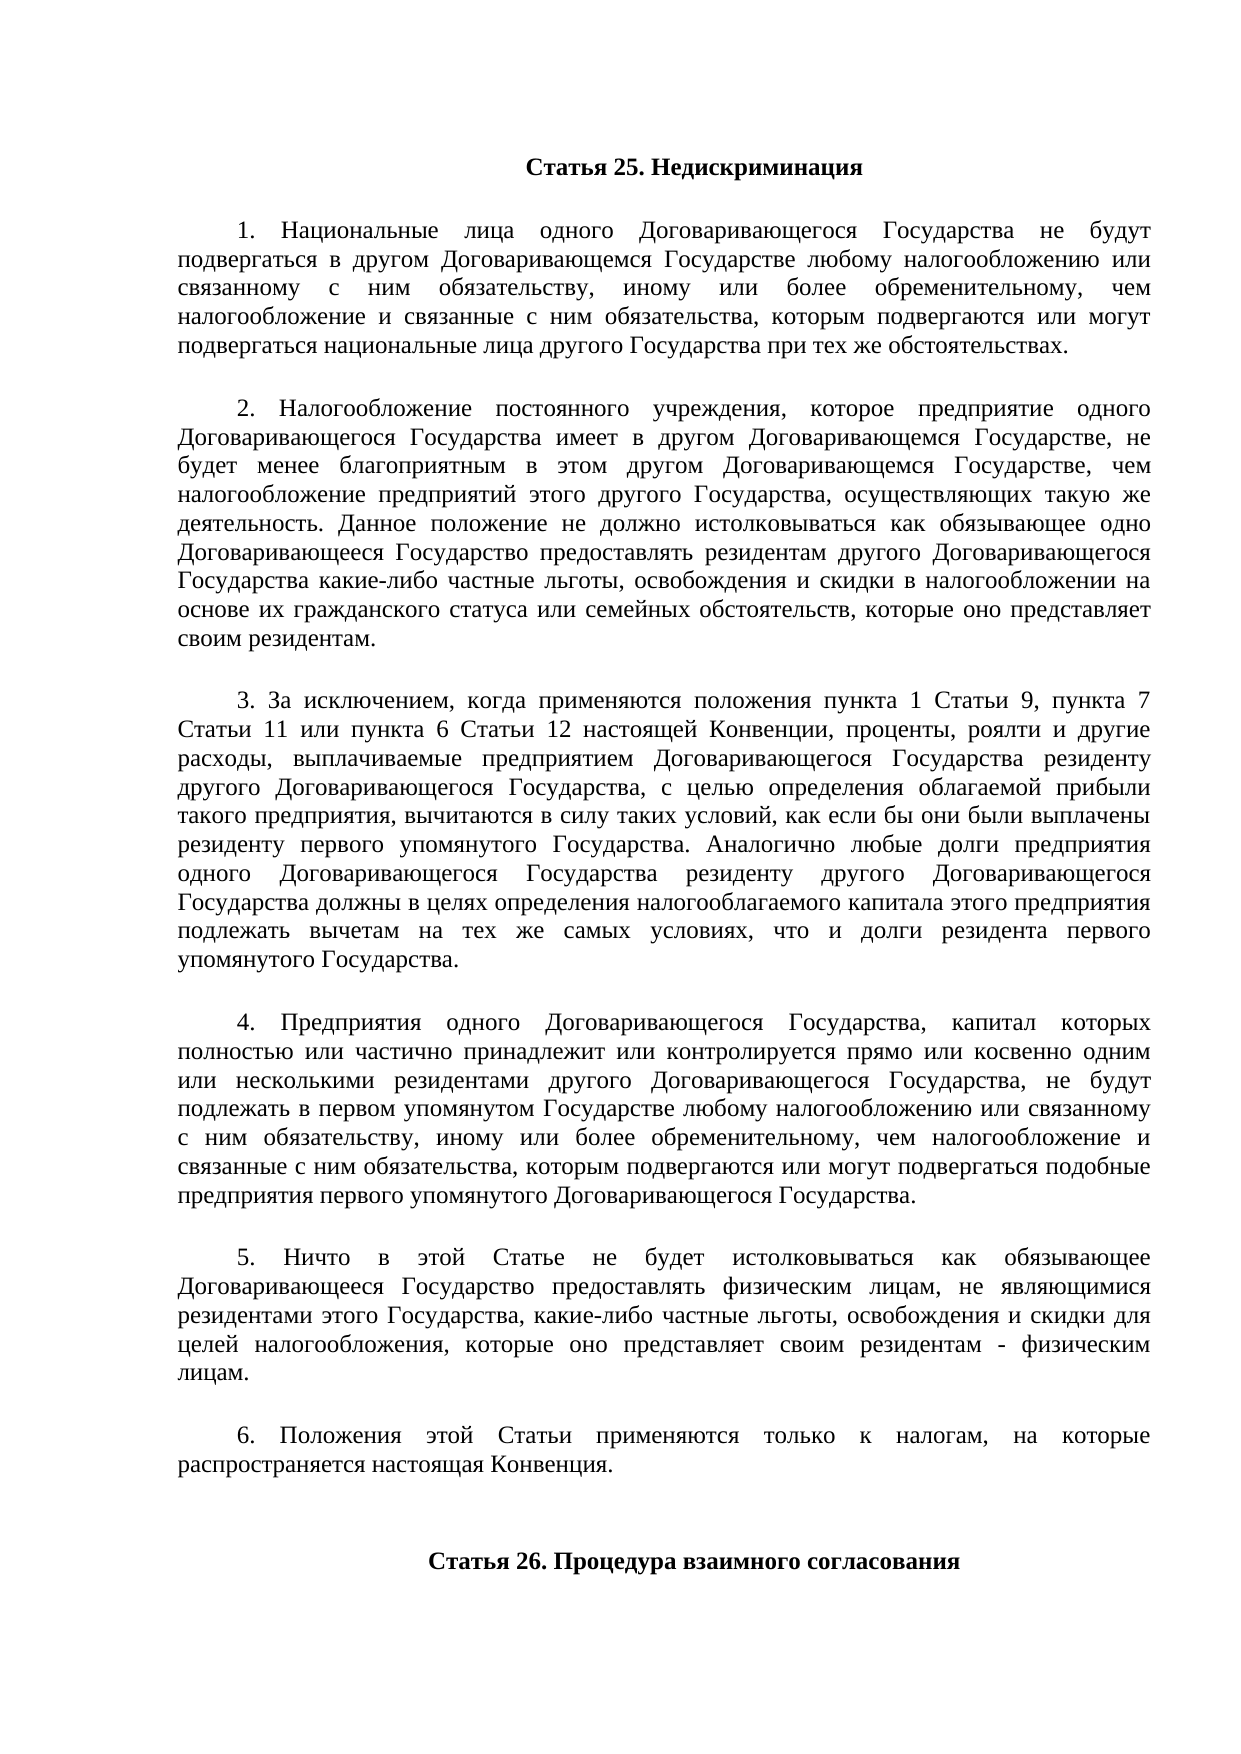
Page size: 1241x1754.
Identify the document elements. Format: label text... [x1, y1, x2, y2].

text 1. Национальные лица одного Договаривающегося Государства не будут подвергаться в другом Договаривающемся Государстве любому налогообложению или связанному с ним обязательству, иному или более обременительному, чем налогообложение и связанные с ним обязательства, которым подвергаются или могут подвергаться национальные лица другого Государства при тех же обстоятельствах. [177, 215, 1152, 359]
text 6. Положения этой Статьи применяются только к налогам, на которые распространяется настоящая Конвенция. [177, 1420, 1152, 1478]
text 3. За исключением, когда применяются положения пункта 1 Статьи 9, пункта 7 Статьи 11 или пункта 6 Статьи 12 настоящей Конвенции, проценты, роялти и другие расходы, выплачиваемые предприятием Договаривающегося Государства резиденту другого Договаривающегося Государства, с целью определения облагаемой прибыли такого предприятия, вычитаются в силу таких условий, как если бы они были выплачены резиденту первого упомянутого Государства. Аналогично любые долги предприятия одного Договаривающегося Государства резиденту другого Договаривающегося Государства должны в целях определения налогооблагаемого капитала этого предприятия подлежать вычетам на тех же самых условиях, что и долги резидента первого упомянутого Государства. [177, 686, 1152, 973]
text Статья 25. Недискриминация [177, 152, 1152, 181]
text 4. Предприятия одного Договаривающегося Государства, капитал которых полностью или частично принадлежит или контролируется прямо или косвенно одним или несколькими резидентами другого Договаривающегося Государства, не будут подлежать в первом упомянутом Государстве любому налогообложению или связанному с ним обязательству, иному или более обременительному, чем налогообложение и связанные с ним обязательства, которым подвергаются или могут подвергаться подобные предприятия первого упомянутого Договаривающегося Государства. [177, 1007, 1152, 1208]
text 2. Налогообложение постоянного учреждения, которое предприятие одного Договаривающегося Государства имеет в другом Договаривающемся Государстве, не будет менее благоприятным в этом другом Договаривающемся Государстве, чем налогообложение предприятий этого другого Государства, осуществляющих такую же деятельность. Данное положение не должно истолковываться как обязывающее одно Договаривающееся Государство предоставлять резидентам другого Договаривающегося Государства какие-либо частные льготы, освобождения и скидки в налогообложении на основе их гражданского статуса или семейных обстоятельств, которые оно представляет своим резидентам. [177, 393, 1152, 652]
text Статья 26. Процедура взаимного согласования [177, 1546, 1152, 1575]
text 5. Ничто в этой Статье не будет истолковываться как обязывающее Договаривающееся Государство предоставлять физическим лицам, не являющимися резидентами этого Государства, какие-либо частные льготы, освобождения и скидки для целей налогообложения, которые оно представляет своим резидентам - физическим лицам. [177, 1242, 1152, 1386]
